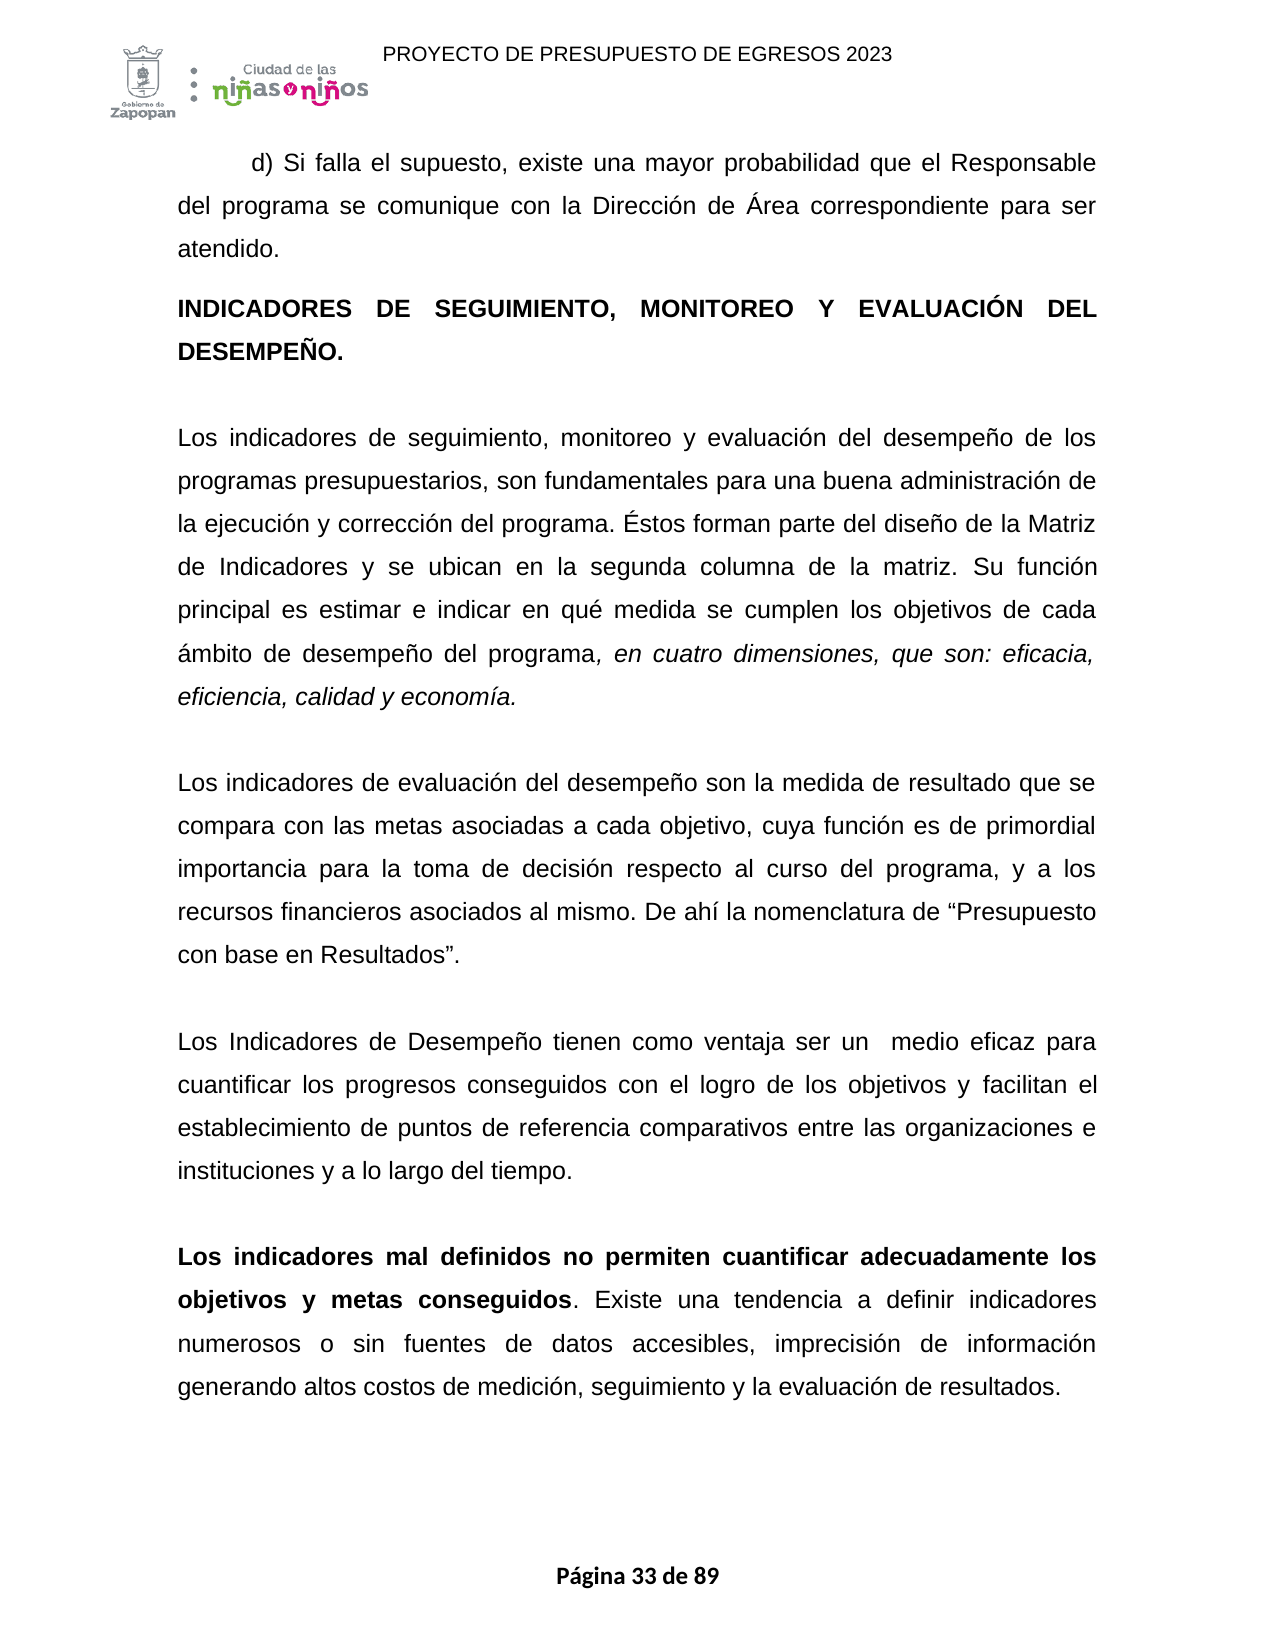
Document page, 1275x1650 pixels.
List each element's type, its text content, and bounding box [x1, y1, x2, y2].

text Los indicadores mal definidos no permiten cuantificar adecuadamente los objetivos y metas conseguidos. Existe una tendencia a definir indicadores numerosos o sin fuentes de datos accesibles, imprecisión de información generando altos costos de medición, seguimiento y la evaluación de resultados. [177, 1242, 1098, 1401]
picture [105, 44, 429, 121]
text Los Indicadores de Desempeño tienen como ventaja ser un medio eficaz para cuantificar los progresos conseguidos con el logro de los objetivos y facilitan el establecimiento de puntos de referencia comparativos entre las organizaciones e instituciones y a lo largo del tiempo. [177, 1027, 1098, 1185]
text INDICADORES DE SEGUIMIENTO, MONITOREO Y EVALUACIÓN DEL DESEMPEÑO. [177, 294, 1098, 366]
text d) Si falla el supuesto, existe una mayor probabilidad que el Responsable del programa se comunique con la Dirección de Área correspondiente para ser atendido. [177, 148, 1098, 263]
text Los indicadores de seguimiento, monitoreo y evaluación del desempeño de los programas presupuestarios, son fundamentales para una buena administración de la ejecución y corrección del programa. Éstos forman parte del diseño de la Matriz de Indicadores y se ubican en la segunda columna de la matriz. Su función principal es estimar e indicar en qué medida se cumplen los objetivos de cada ámbito de desempeño del programa, en cuatro dimensiones, que son: eficacia, eficiencia, calidad y economía. [177, 423, 1098, 711]
text Los indicadores de evaluación del desempeño son la medida de resultado que se compara con las metas asociadas a cada objetivo, cuya función es de primordial importancia para la toma de decisión respecto al curso del programa, y a los recursos financieros asociados al mismo. De ahí la nomenclatura de “Presupuesto con base en Resultados”. [177, 768, 1098, 969]
